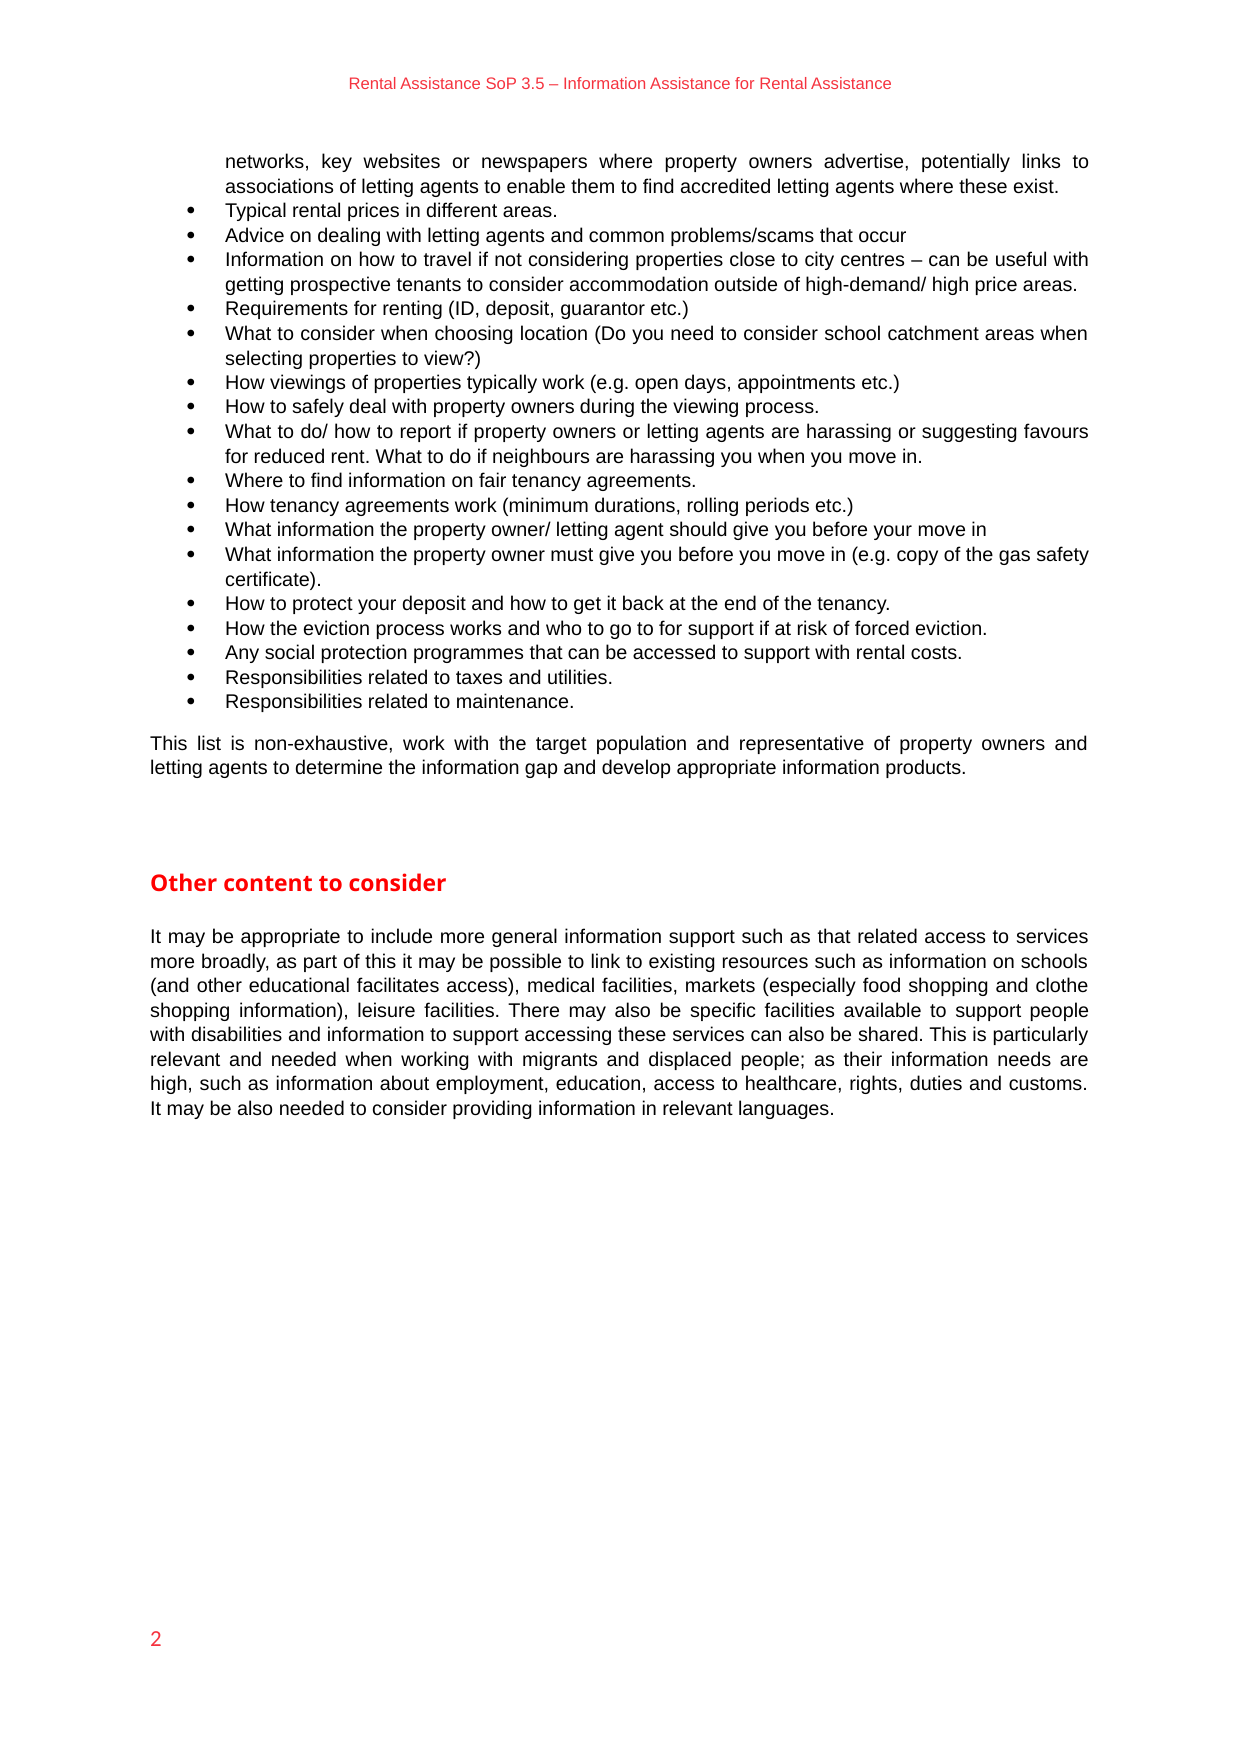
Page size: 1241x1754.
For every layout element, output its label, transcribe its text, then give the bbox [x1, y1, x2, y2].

list Information on how to travel if not considering properties close to city centres – can be useful with getting prospective tenants to consider accommodation outside of high-demand/ high price areas. [187, 248, 1090, 295]
list Typical rental prices in different areas. [187, 199, 1090, 222]
list Requirements for renting (ID, deposit, guarantor etc.) [187, 297, 1090, 320]
list Responsibilities related to maintenance. [187, 690, 1090, 713]
list Responsibilities related to taxes and utilities. [187, 666, 1090, 688]
list Advice on dealing with letting agents and common problems/scams that occur [187, 223, 1090, 246]
text This list is non-exhaustive, work with the target population and representative of property owners and letting agents to determine the information gap and develop appropriate information products. [150, 731, 1090, 779]
subtitle Other content to consider [150, 867, 1090, 898]
list How to protect your deposit and how to get it back at the end of the tenancy. [187, 592, 1090, 615]
list How viewings of properties typically work (e.g. open days, appointments etc.) [187, 371, 1090, 394]
list How the eviction process works and who to go to for support if at risk of forced eviction. [187, 616, 1090, 639]
list What to do/ how to report if property owners or letting agents are harassing or suggesting favours for reduced rent. What to do if neighbours are harassing you when you move in. [187, 420, 1090, 467]
list What to consider when choosing location (Do you need to consider school catchment areas when selecting properties to view?) [187, 322, 1090, 369]
text It may be appropriate to include more general information support such as that related access to services more broadly, as part of this it may be possible to link to existing resources such as information on schools (and other educational facilitates access), medical facilities, markets (especially food shopping and clothe shopping information), leisure facilities. There may also be specific facilities available to support people with disabilities and information to support accessing these services can also be shared. This is particularly relevant and needed when working with migrants and displaced people; as their information needs are high, such as information about employment, education, access to healthcare, rights, duties and customs. It may be also needed to consider providing information in relevant languages. [150, 901, 1090, 1119]
list Any social protection programmes that can be accessed to support with rental costs. [187, 641, 1090, 664]
list How tenancy agreements work (minimum durations, rolling periods etc.) [187, 494, 1090, 516]
list How to safely deal with property owners during the viewing process. [187, 395, 1090, 418]
list Where to find information on fair tenancy agreements. [187, 469, 1090, 492]
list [187, 150, 1090, 197]
list What information the property owner must give you before you move in (e.g. copy of the gas safety certificate). [187, 543, 1090, 590]
list What information the property owner/ letting agent should give you before your move in [187, 518, 1090, 541]
